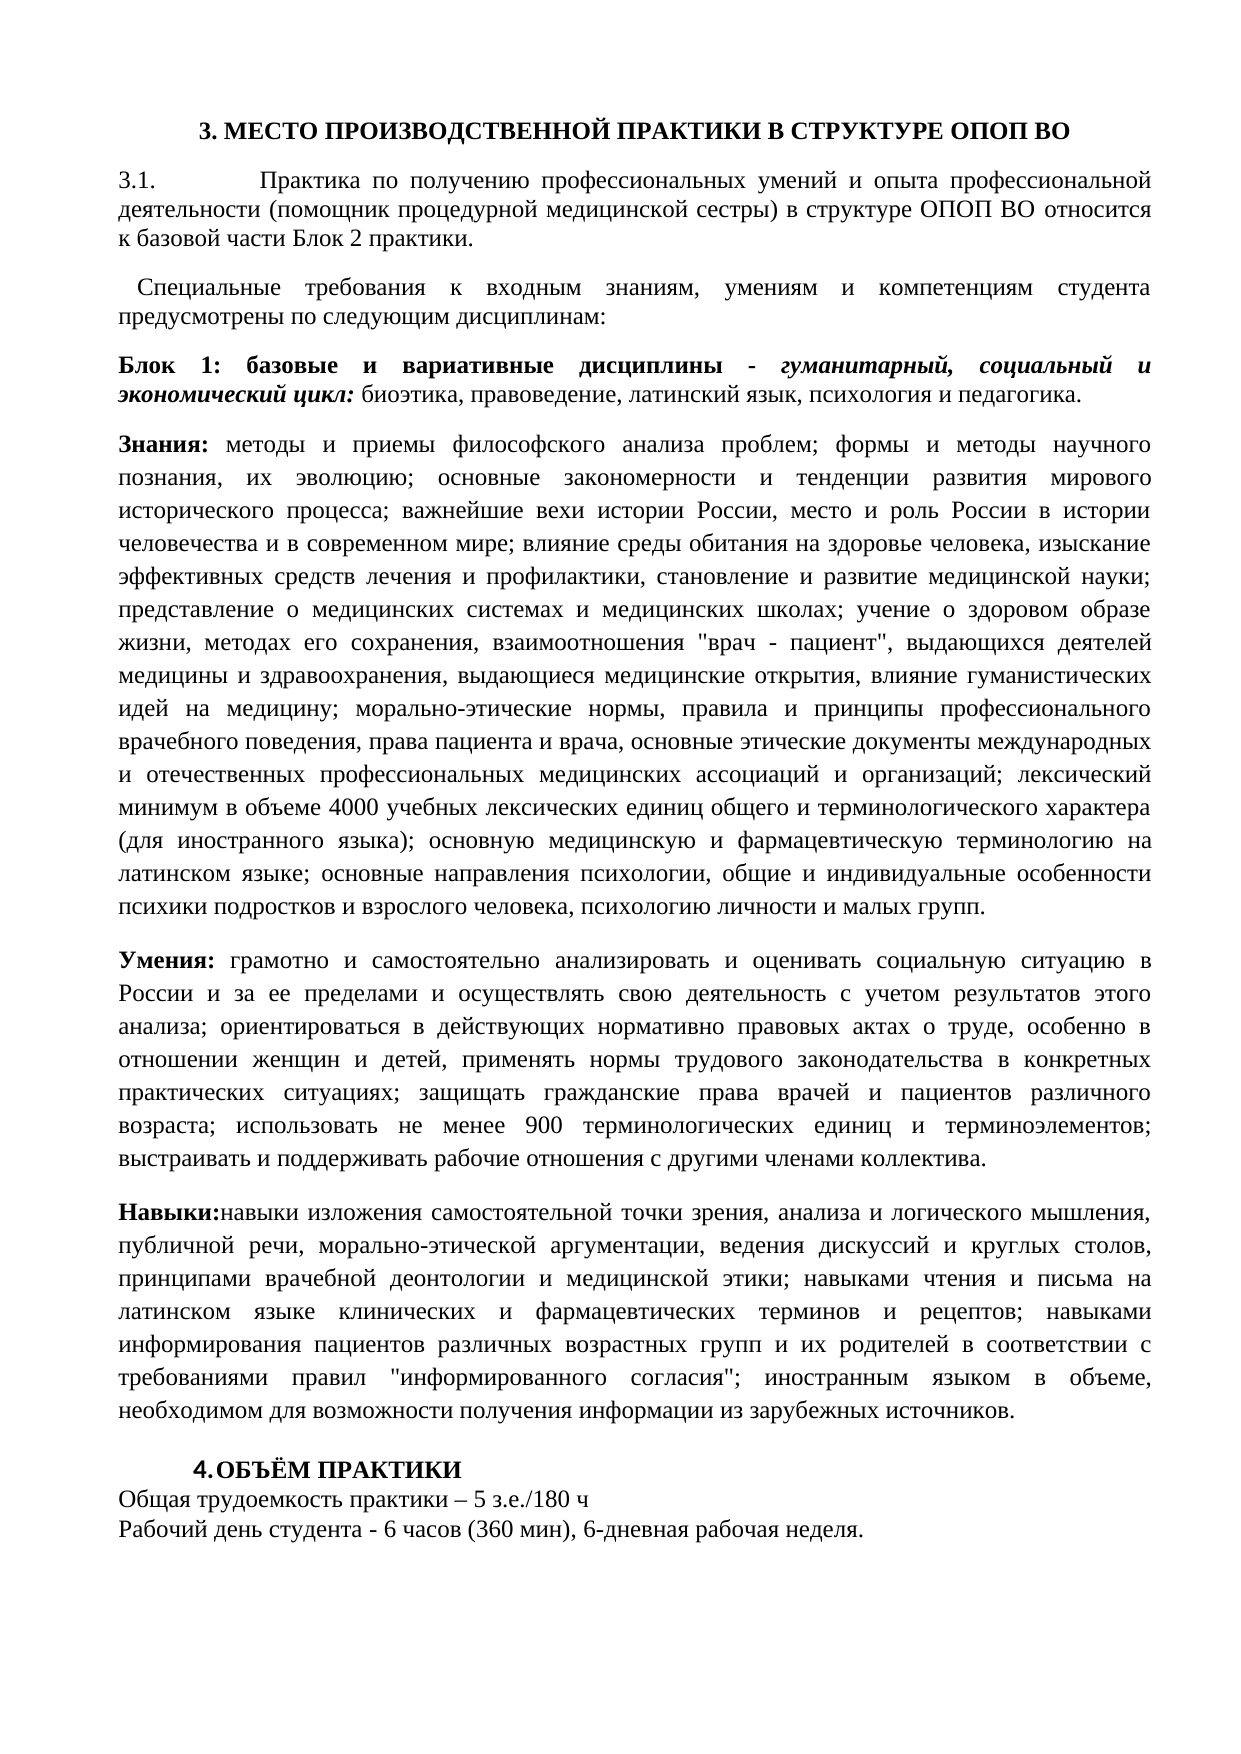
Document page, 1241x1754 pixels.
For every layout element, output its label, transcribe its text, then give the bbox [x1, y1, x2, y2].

text Знания: методы и приемы философского анализа проблем; формы и методы научного познания, их эволюцию; основные закономерности и тенденции развития мирового исторического процесса; важнейшие вехи истории России, место и роль России в истории человечества и в современном мире; влияние среды обитания на здоровье человека, изыскание эффективных средств лечения и профилактики, становление и развитие медицинской науки; представление о медицинских системах и медицинских школах; учение о здоровом образе жизни, методах его сохранения, взаимоотношения "врач - пациент", выдающихся деятелей медицины и здравоохранения, выдающиеся медицинские открытия, влияние гуманистических идей на медицину; морально-этические нормы, правила и принципы профессионального врачебного поведения, права пациента и врача, основные этические документы международных и отечественных профессиональных медицинских ассоциаций и организаций; лексический минимум в объеме 4000 учебных лексических единиц общего и терминологического характера (для иностранного языка); основную медицинскую и фармацевтическую терминологию на латинском языке; основные направления психологии, общие и индивидуальные особенности психики подростков и взрослого человека, психологию личности и малых групп. [118, 429, 1152, 920]
text Умения: грамотно и самостоятельно анализировать и оценивать социальную ситуацию в России и за ее пределами и осуществлять свою деятельность с учетом результатов этого анализа; ориентироваться в действующих нормативно правовых актах о труде, особенно в отношении женщин и детей, применять нормы трудового законодательства в конкретных практических ситуациях; защищать гражданские права врачей и пациентов различного возраста; использовать не менее 900 терминологических единиц и терминоэлементов; выстраивать и поддерживать рабочие отношения с другими членами коллектива. [118, 945, 1152, 1172]
text Специальные требования к входным знаниям, умениям и компетенциям студента предусмотрены по следующим дисциплинам: [118, 272, 1151, 330]
text Рабочий день студента - 6 часов (360 мин), 6-дневная рабочая неделя. [118, 1514, 1196, 1543]
text Навыки:навыки изложения самостоятельной точки зрения, анализа и логического мышления, публичной речи, морально-этической аргументации, ведения дискуссий и круглых столов, принципами врачебной деонтологии и медицинской этики; навыками чтения и письма на латинском языке клинических и фармацевтических терминов и рецептов; навыками информирования пациентов различных возрастных групп и их родителей в соответствии с требованиями правил "информированного согласия"; иностранным языком в объеме, необходимом для возможности получения информации из зарубежных источников. [118, 1197, 1152, 1424]
text Общая трудоемкость практики – 5 з.е./180 ч [118, 1485, 1196, 1514]
subtitle ОБЪЁМ ПРАКТИКИ [193, 1450, 1196, 1485]
text Блок 1: базовые и вариативные дисциплины - гуманитарный, социальный и экономический цикл: биоэтика, правоведение, латинский язык, психология и педагогика. [118, 351, 1152, 408]
text 3.1. Практика по получению профессиональных умений и опыта профессиональной деятельности (помощник процедурной медицинской сестры) в структуре ОПОП ВО относится к базовой части Блок 2 практики. [118, 165, 1152, 251]
subtitle МЕСТО ПРОИЗВОДСТВЕННОЙ ПРАКТИКИ В СТРУКТУРЕ ОПОП ВО [199, 116, 1196, 145]
